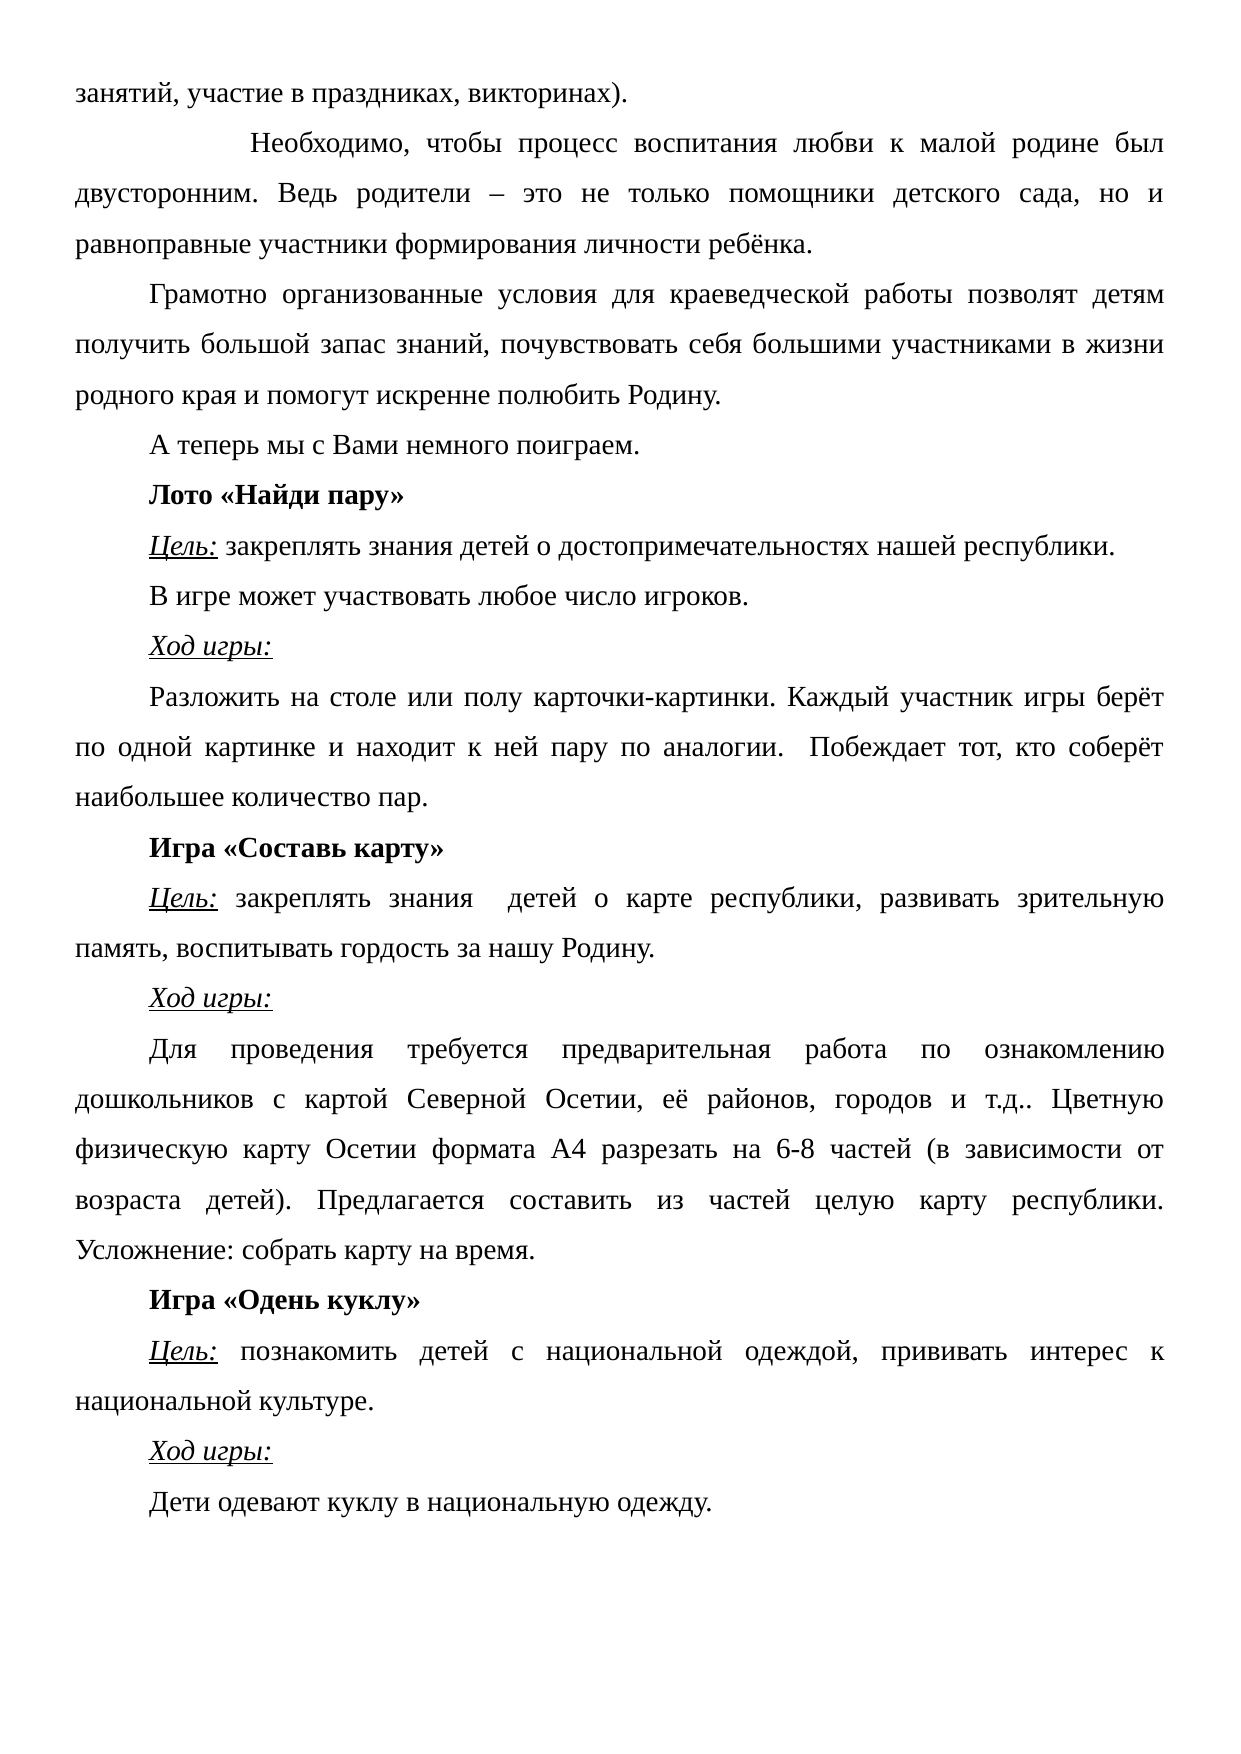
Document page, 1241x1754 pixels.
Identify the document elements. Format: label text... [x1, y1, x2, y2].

text Ход игры: [75, 1433, 1165, 1467]
text Ход игры: [75, 628, 1165, 662]
text Ход игры: [75, 981, 1165, 1014]
text Цель: познакомить детей с национальной одеждой, прививать интерес к национальной культуре. [75, 1333, 1165, 1417]
text Игра «Составь карту» [75, 830, 1165, 863]
text А теперь мы с Вами немного поиграем. [75, 427, 1165, 461]
text Цель: закреплять знания детей о карте республики, развивать зрительную память, воспитывать гордость за нашу Родину. [75, 880, 1165, 964]
text Лото «Найди пару» [75, 477, 1165, 511]
text Для проведения требуется предварительная работа по ознакомлению дошкольников с картой Северной Осетии, её районов, городов и т.д.. Цветную физическую карту Осетии формата А4 разрезать на 6-8 частей (в зависимости от возраста детей). Предлагается составить из частей целую карту республики. Усложнение: собрать карту на время. [75, 1031, 1165, 1266]
text Необходимо, чтобы процесс воспитания любви к малой родине был двусторонним. Ведь родители – это не только помощники детского сада, но и равноправные участники формирования личности ребёнка. [75, 125, 1165, 259]
text В игре может участвовать любое число игроков. [75, 578, 1165, 612]
text Цель: закреплять знания детей о достопримечательностях нашей республики. [75, 528, 1165, 561]
text Разложить на столе или полу карточки-картинки. Каждый участник игры берёт по одной картинке и находит к ней пару по аналогии. Побеждает тот, кто соберёт наибольшее количество пар. [75, 679, 1165, 813]
text Дети одевают куклу в национальную одежду. [75, 1484, 1165, 1517]
text Грамотно организованные условия для краеведческой работы позволят детям получить большой запас знаний, почувствовать себя большими участниками в жизни родного края и помогут искренне полюбить Родину. [75, 276, 1165, 410]
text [75, 75, 1165, 108]
text Игра «Одень куклу» [75, 1282, 1165, 1316]
